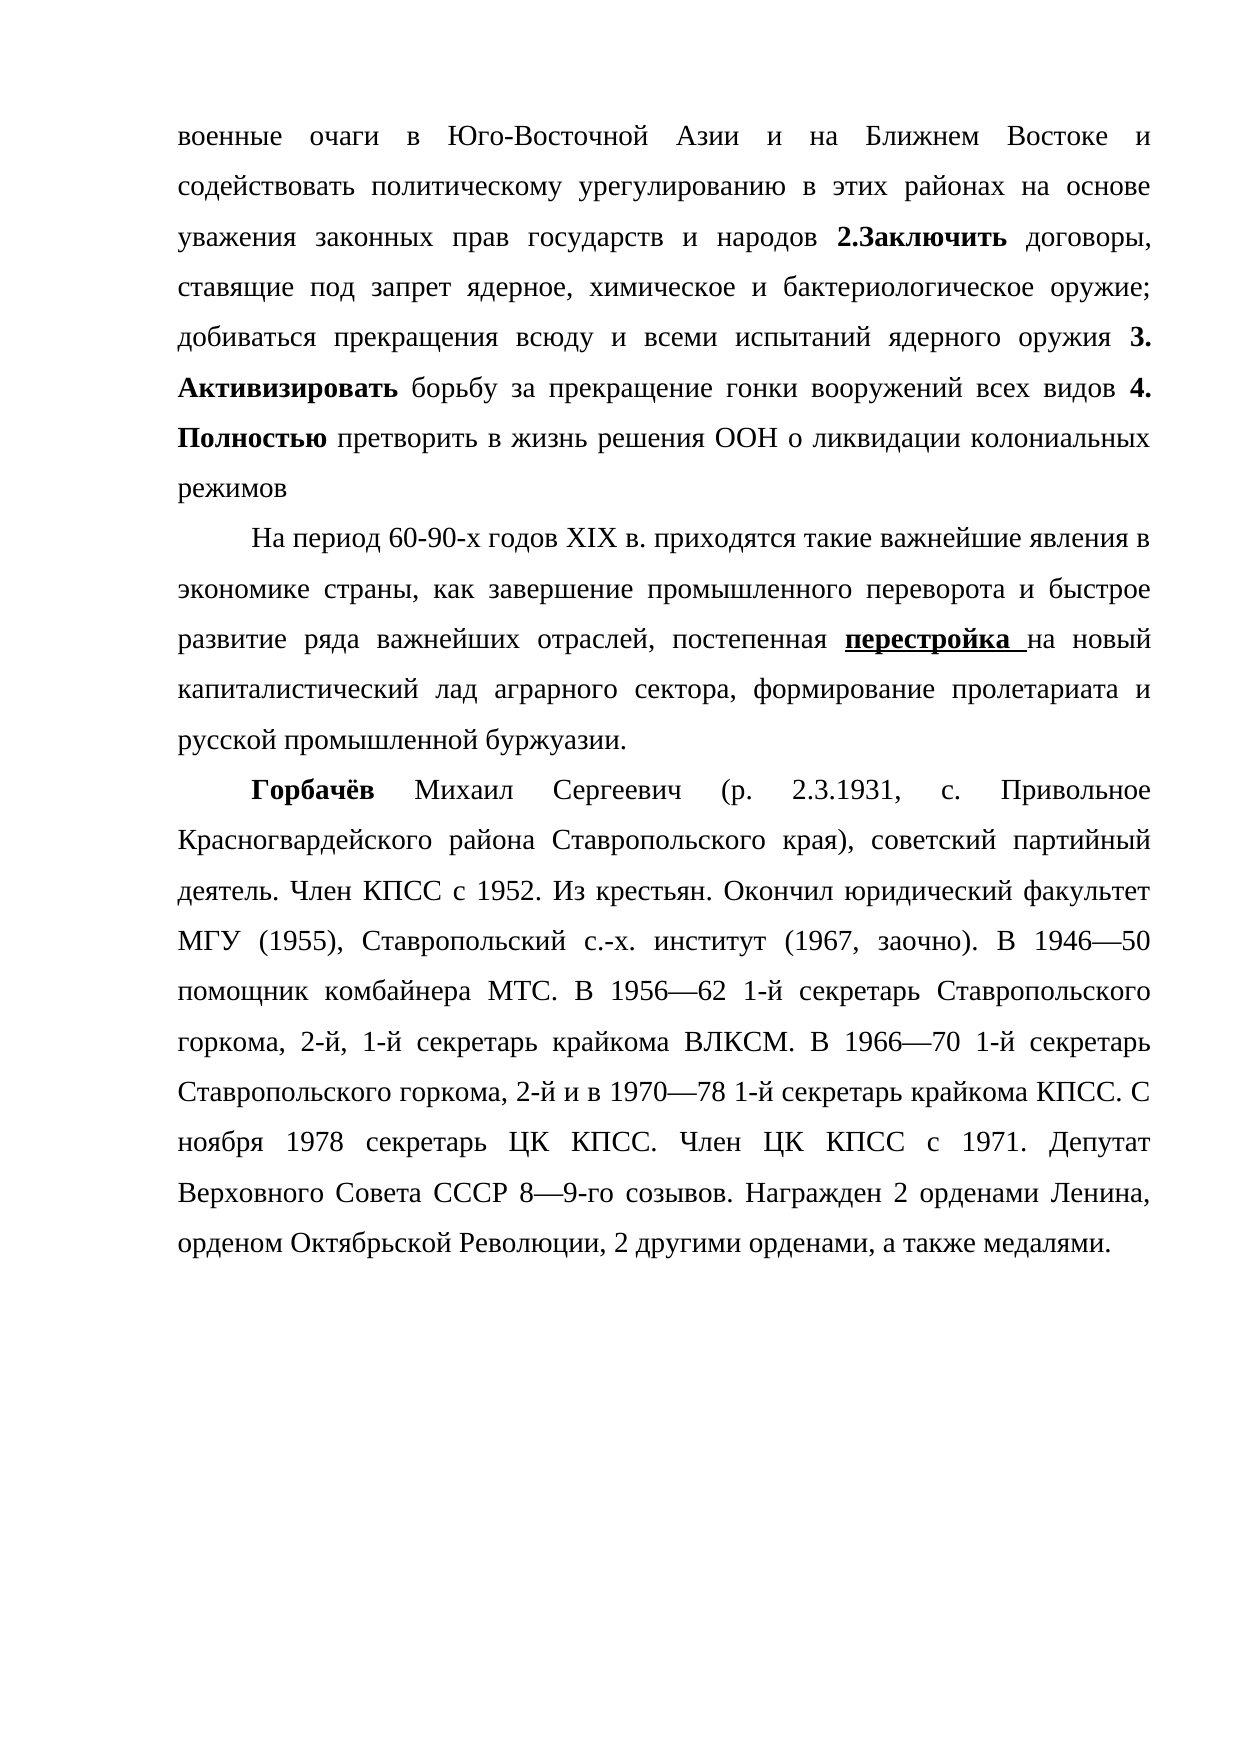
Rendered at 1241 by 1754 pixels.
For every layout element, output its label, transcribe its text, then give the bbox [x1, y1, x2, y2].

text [177, 118, 1152, 504]
text Горбачёв Михаил Сергеевич (р. 2.3.1931, с. Привольное Красногвардейского района Ставропольского края), советский партийный деятель. Член КПСС с 1952. Из крестьян. Окончил юридический факультет МГУ (1955), Ставропольский с.-х. институт (1967, заочно). В 1946—50 помощник комбайнера МТС. В 1956—62 1-й секретарь Ставропольского горкома, 2-й, 1-й секретарь крайкома ВЛКСМ. В 1966—70 1-й секретарь Ставропольского горкома, 2-й и в 1970—78 1-й секретарь крайкома КПСС. С ноября 1978 секретарь ЦК КПСС. Член ЦК КПСС с 1971. Депутат Верховного Совета СССР 8—9-го созывов. Награжден 2 орденами Ленина, орденом Октябрьской Революции, 2 другими орденами, а также медалями. [177, 772, 1152, 1258]
text На период 60-90-х годов XIX в. приходятся такие важнейшие явления в экономике страны, как завершение промышленного переворота и быстрое развитие ряда важнейших отраслей, постепенная перестройка на новый капиталистический лад аграрного сектора, формирование пролетариата и русской промышленной буржуазии. [177, 521, 1152, 755]
